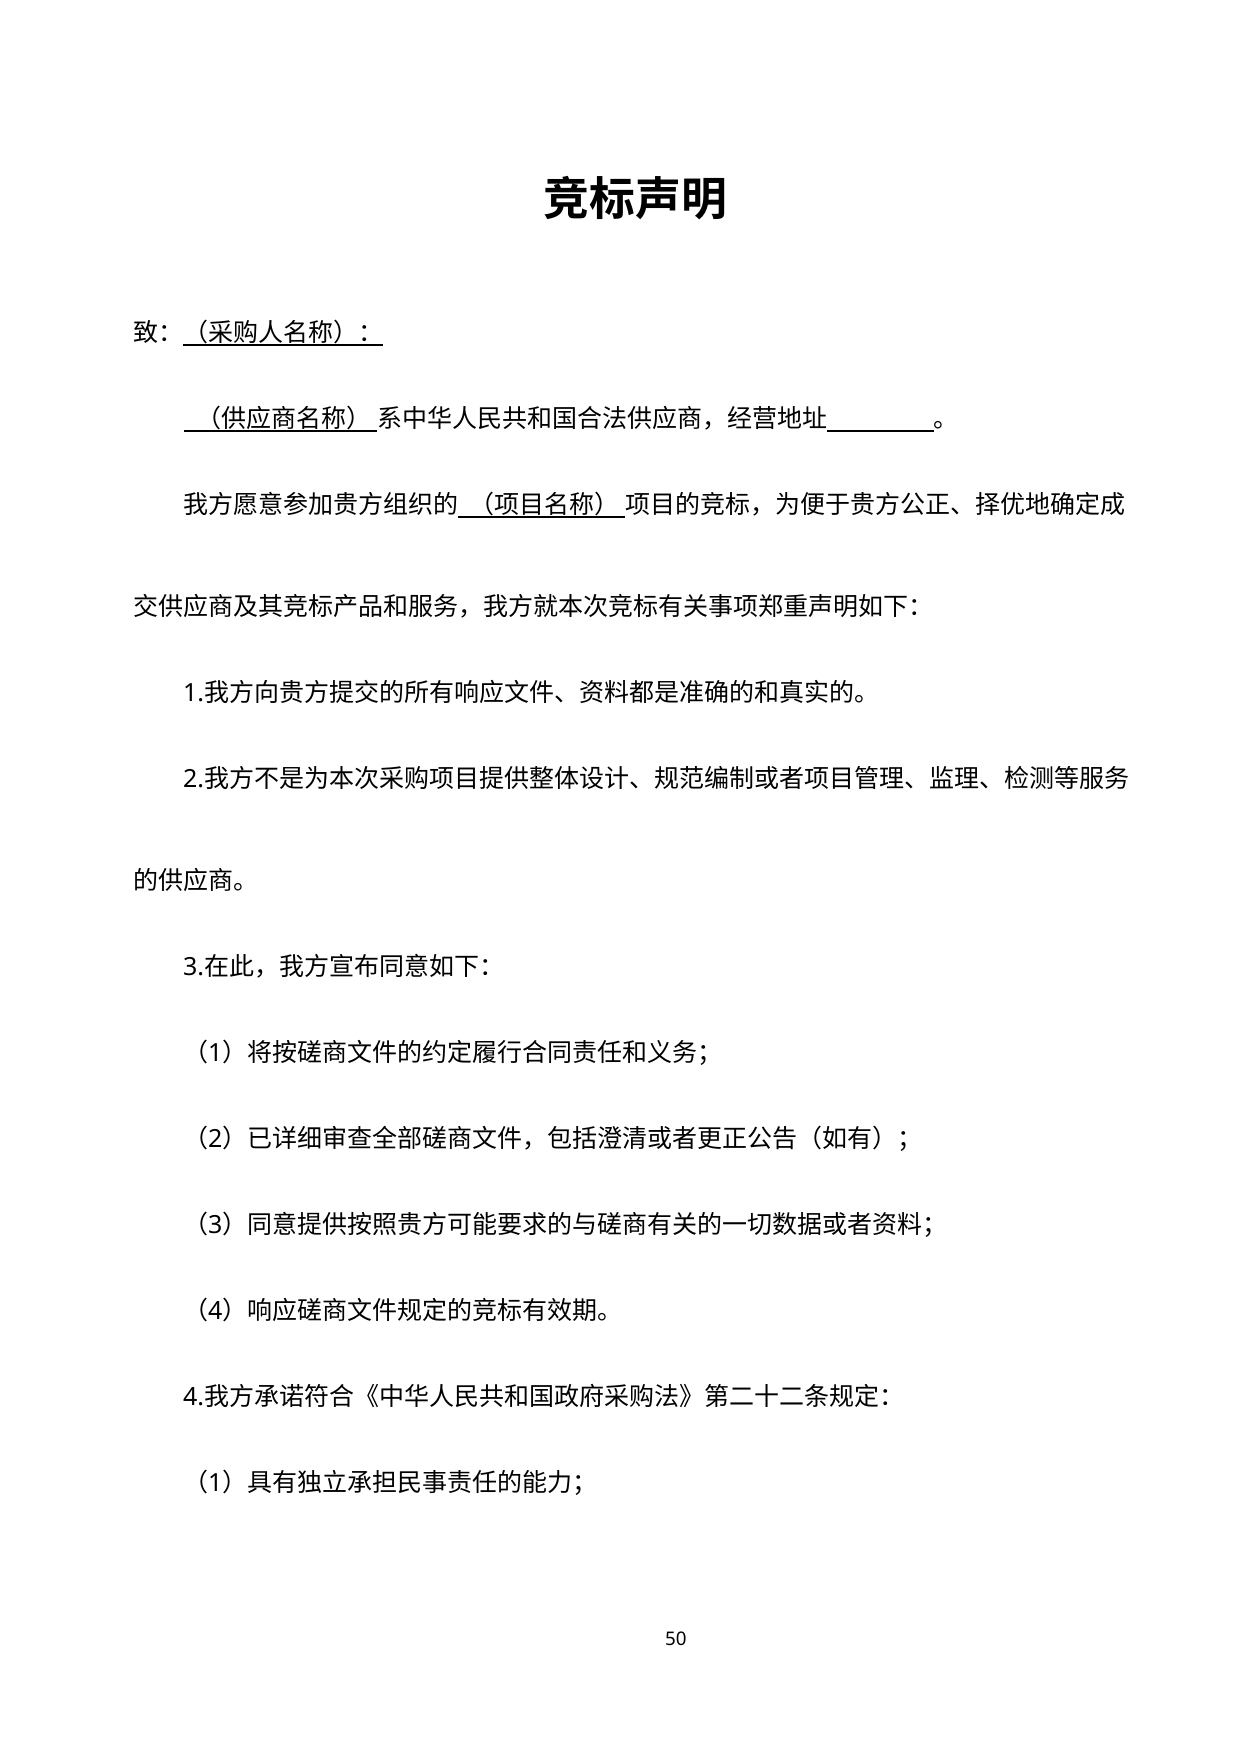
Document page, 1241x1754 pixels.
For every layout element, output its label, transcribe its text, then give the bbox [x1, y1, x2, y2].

text 致：（采购人名称）： [133, 297, 1137, 365]
text 3.在此，我方宣布同意如下： [133, 931, 1137, 999]
text （2）已详细审查全部磋商文件，包括澄清或者更正公告（如有）； [133, 1103, 1137, 1171]
text 1.我方向贵方提交的所有响应文件、资料都是准确的和真实的。 [133, 657, 1137, 725]
text （4）响应磋商文件规定的竞标有效期。 [133, 1275, 1137, 1343]
text 2.我方不是为本次采购项目提供整体设计、规范编制或者项目管理、监理、检测等服务的供应商。 [133, 743, 1137, 913]
text 我方愿意参加贵方组织的 （项目名称） 项目的竞标，为便于贵方公正、择优地确定成交供应商及其竞标产品和服务，我方就本次竞标有关事项郑重声明如下： [133, 469, 1137, 639]
text （1）具有独立承担民事责任的能力； [133, 1447, 1137, 1515]
text （3）同意提供按照贵方可能要求的与磋商有关的一切数据或者资料； [133, 1189, 1137, 1257]
text 4.我方承诺符合《中华人民共和国政府采购法》第二十二条规定： [133, 1361, 1137, 1429]
text （供应商名称） 系中华人民共和国合法供应商，经营地址 。 [133, 383, 1137, 451]
text （1）将按磋商文件的约定履行合同责任和义务； [133, 1017, 1137, 1085]
text 竞标声明 [133, 164, 1137, 232]
